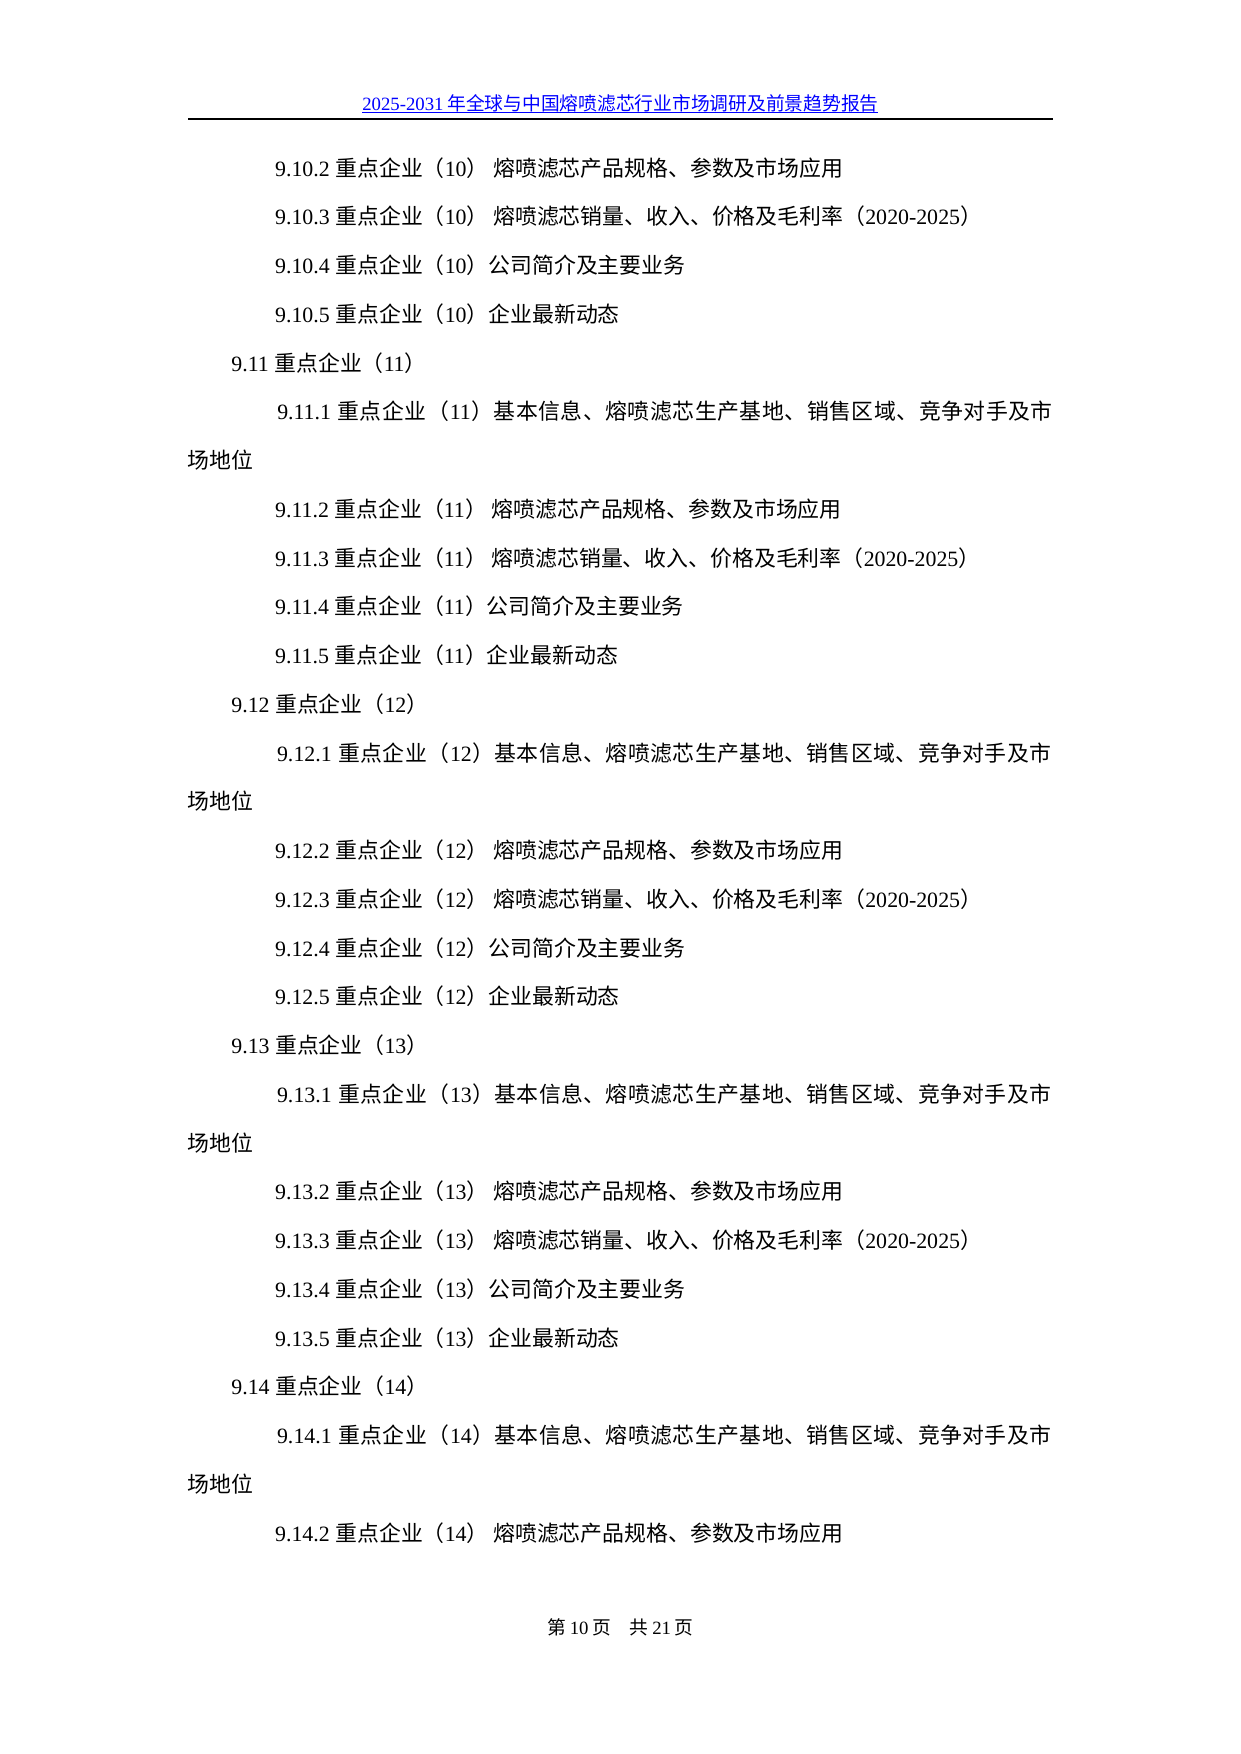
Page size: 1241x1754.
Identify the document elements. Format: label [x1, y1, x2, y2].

text [187, 150, 1053, 1548]
